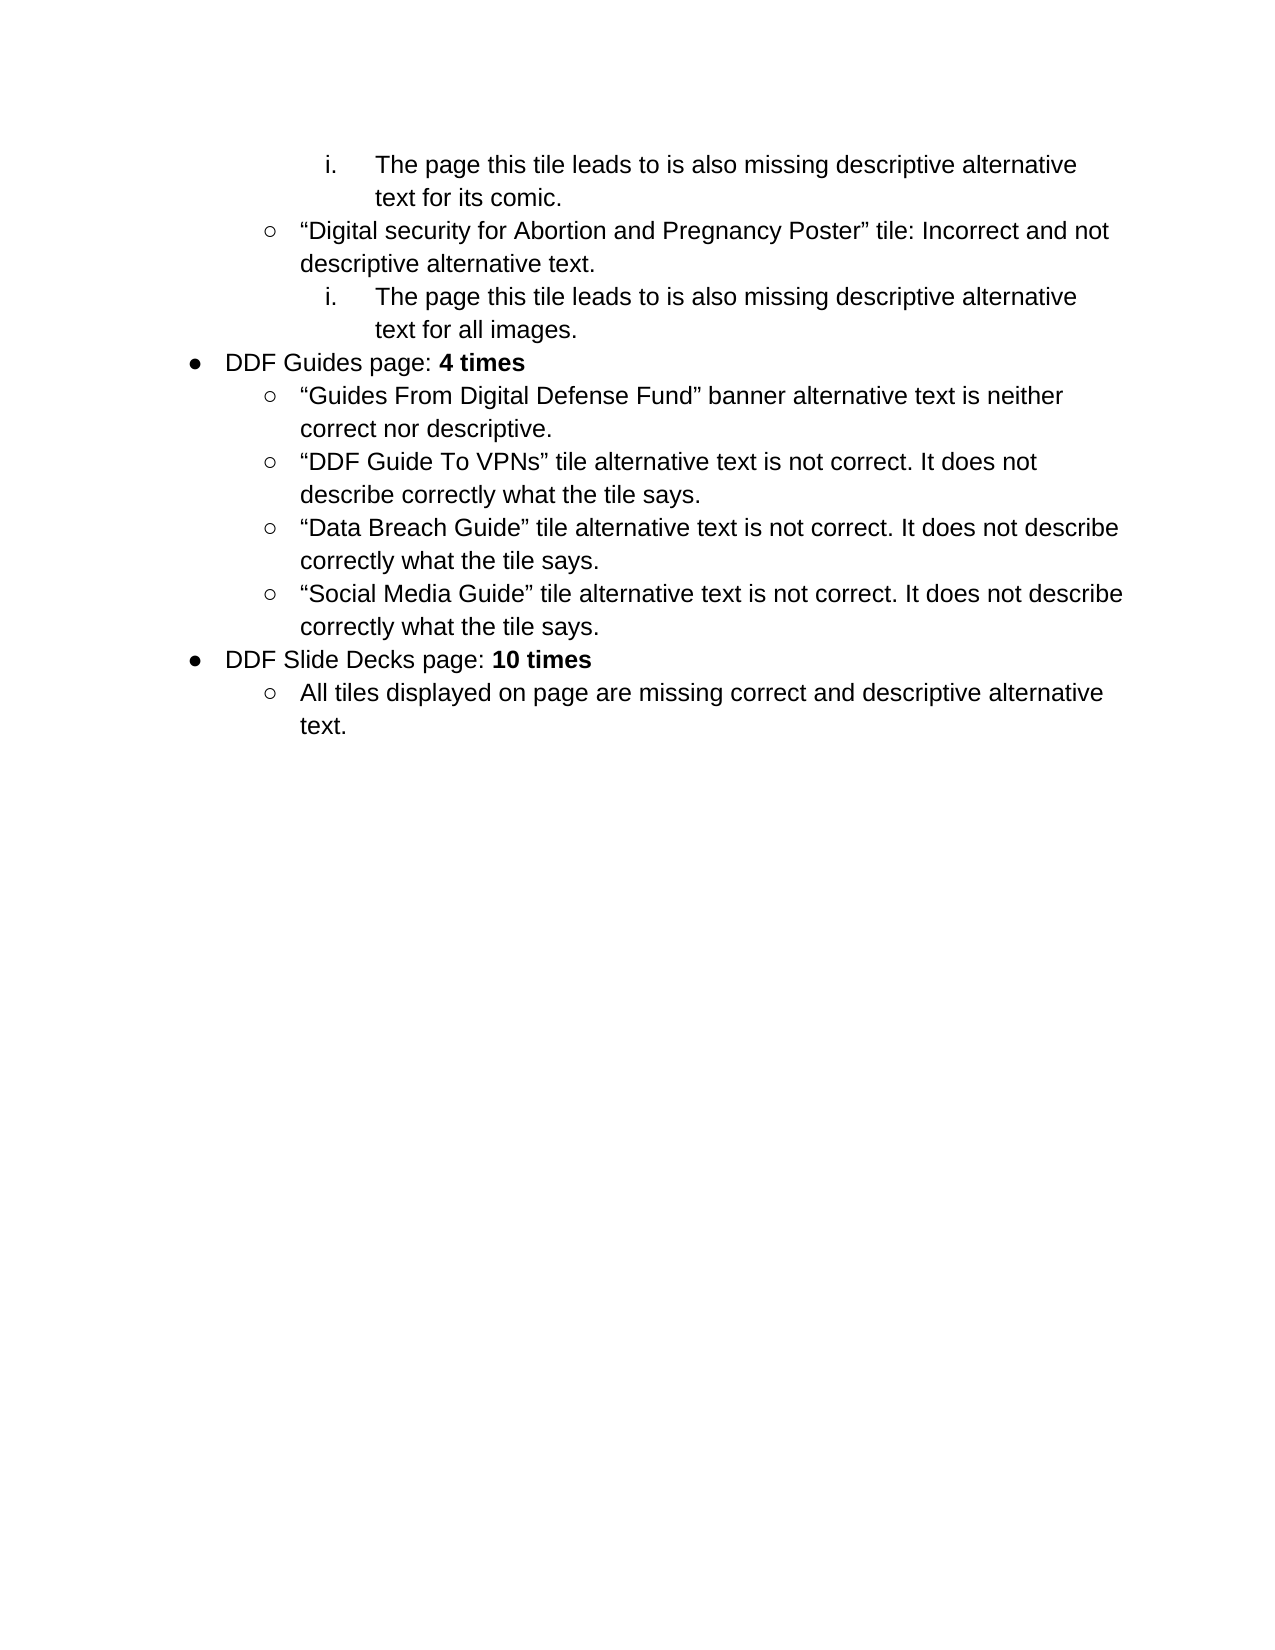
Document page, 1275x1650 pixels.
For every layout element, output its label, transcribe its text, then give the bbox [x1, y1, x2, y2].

list “Digital security for Abortion and Pregnancy Poster” tile: Incorrect and not descriptive alternative text. [262, 216, 1125, 278]
list DDF Guides page: 4 times [187, 348, 1125, 377]
list “Data Breach Guide” tile alternative text is not correct. It does not describe correctly what the tile says. [262, 513, 1125, 575]
list “Social Media Guide” tile alternative text is not correct. It does not describe correctly what the tile says. [262, 579, 1125, 641]
list “DDF Guide To VPNs” tile alternative text is not correct. It does not describe correctly what the tile says. [262, 447, 1125, 509]
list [337, 150, 1125, 212]
list DDF Slide Decks page: 10 times [187, 645, 1125, 674]
list The page this tile leads to is also missing descriptive alternative text for all images. [337, 282, 1125, 344]
list “Guides From Digital Defense Fund” banner alternative text is neither correct nor descriptive. [262, 381, 1125, 443]
list All tiles displayed on page are missing correct and descriptive alternative text. [262, 678, 1125, 740]
